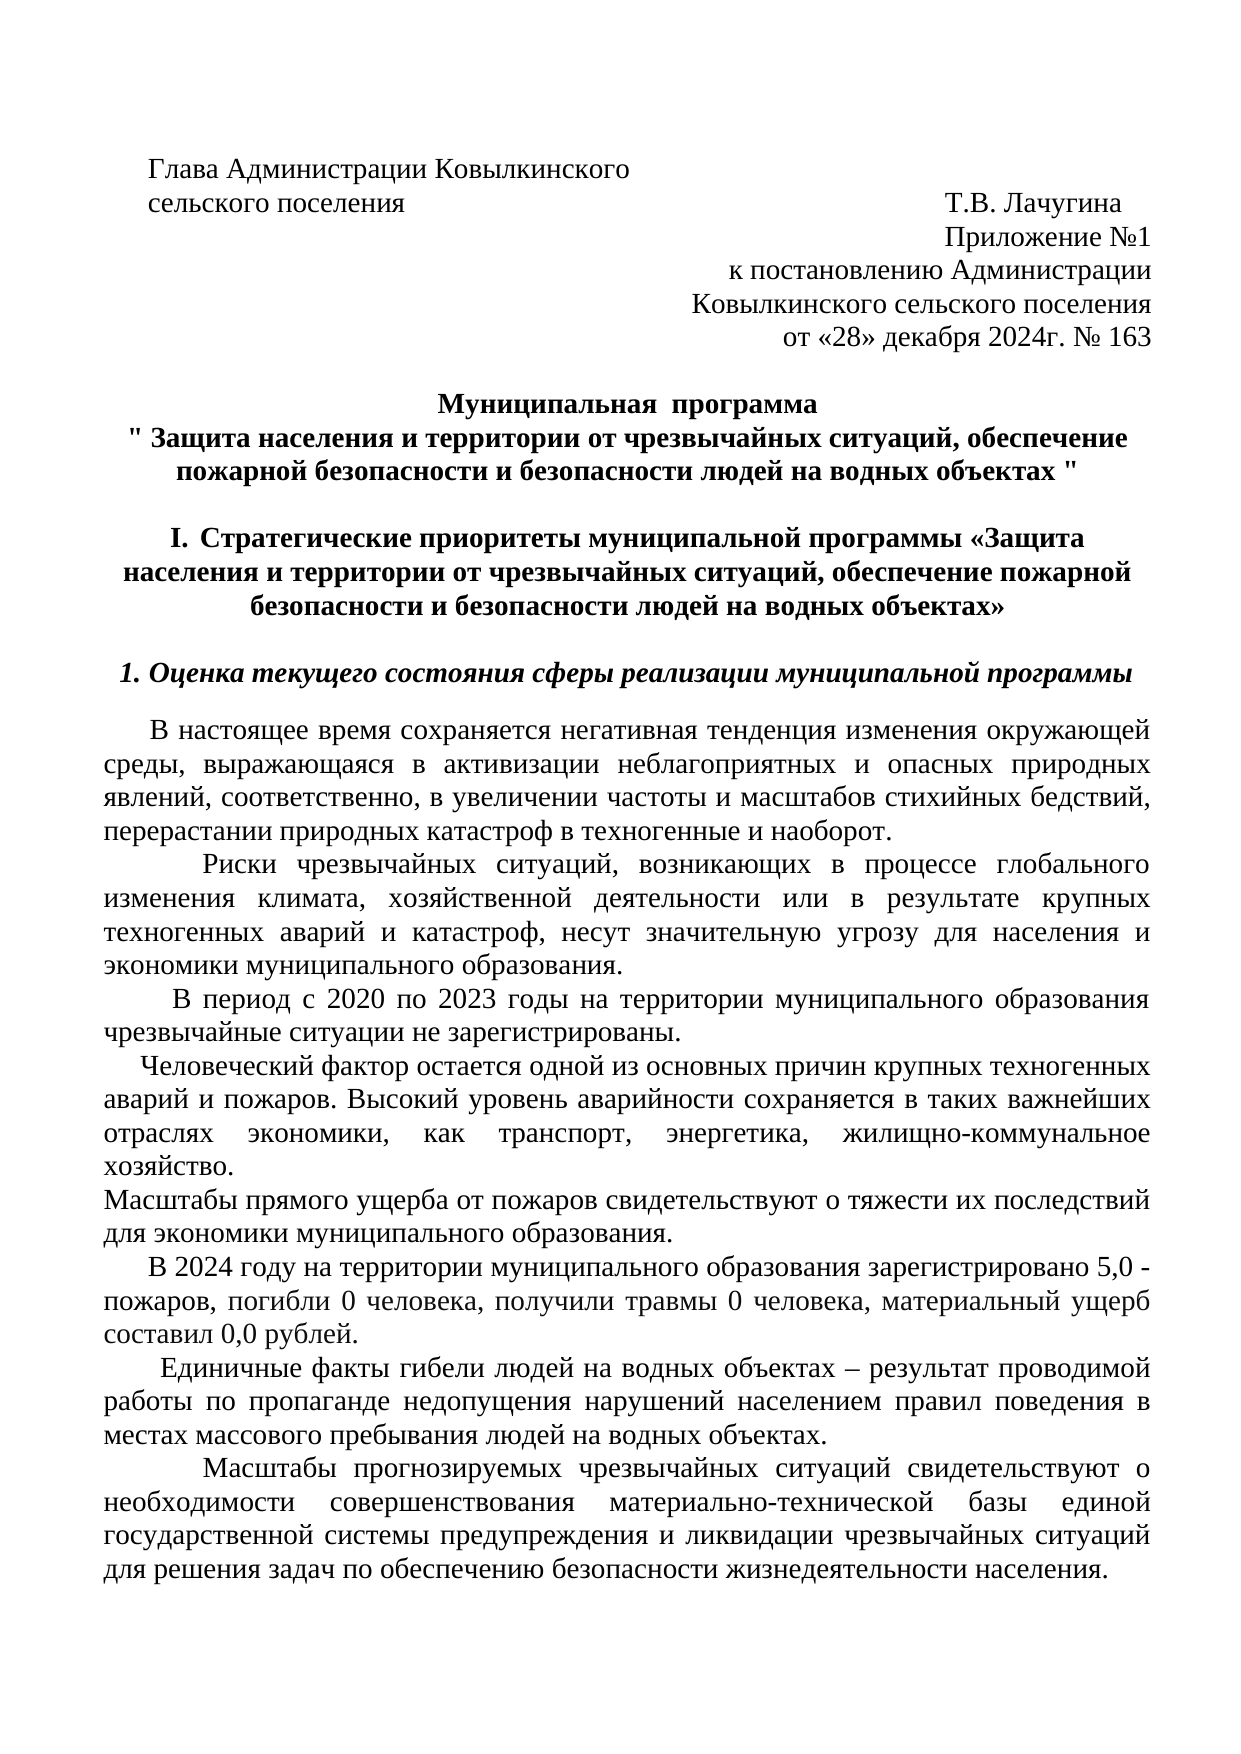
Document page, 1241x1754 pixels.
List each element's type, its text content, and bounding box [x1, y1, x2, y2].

text Человеческий фактор остается одной из основных причин крупных техногенных аварий и пожаров. Высокий уровень аварийности сохраняется в таких важнейших отраслях экономики, как транспорт, энергетика, жилищно-коммунальное хозяйство. [103, 1048, 1152, 1182]
text Масштабы прогнозируемых чрезвычайных ситуаций свидетельствуют о необходимости совершенствования материально-технической базы единой государственной системы предупреждения и ликвидации чрезвычайных ситуаций для решения задач по обеспечению безопасности жизнедеятельности населения. [103, 1450, 1152, 1584]
text " Защита населения и территории от чрезвычайных ситуаций, обеспечение пожарной безопасности и безопасности людей на водных объектах " [103, 420, 1152, 487]
text Единичные факты гибели людей на водных объектах – результат проводимой работы по пропаганде недопущения нарушений населением правил поведения в местах массового пребывания людей на водных объектах. [103, 1350, 1152, 1450]
text от «28» декабря 2024г. № 163 [103, 319, 1152, 353]
text I. Стратегические приоритеты муниципальной программы «Защита населения и территории от чрезвычайных ситуаций, обеспечение пожарной безопасности и безопасности людей на водных объектах» [103, 521, 1152, 621]
text Ковылкинского сельского поселения [103, 286, 1152, 319]
text В 2024 году на территории муниципального образования зарегистрировано 5,0 - пожаров, погибли 0 человека, получили травмы 0 человека, материальный ущерб составил 0,0 рублей. [103, 1249, 1152, 1350]
text к постановлению Администрации [103, 252, 1152, 286]
text сельского поселения Т.В. Лачугина [148, 185, 1152, 219]
text В период с 2020 по 2023 годы на территории муниципального образования чрезвычайные ситуации не зарегистрированы. [103, 981, 1152, 1048]
text Глава Администрации Ковылкинского [148, 152, 1152, 185]
text Масштабы прямого ущерба от пожаров свидетельствуют о тяжести их последствий для экономики муниципального образования. [103, 1182, 1152, 1249]
text Приложение №1 [103, 219, 1152, 252]
text Муниципальная программа [103, 386, 1152, 420]
text 1. Оценка текущего состояния сферы реализации муниципальной программы [103, 655, 1152, 688]
text Риски чрезвычайных ситуаций, возникающих в процессе глобального изменения климата, хозяйственной деятельности или в результате крупных техногенных аварий и катастроф, несут значительную угрозу для населения и экономики муниципального образования. [103, 847, 1152, 981]
text В настоящее время сохраняется негативная тенденция изменения окружающей среды, выражающаяся в активизации неблагоприятных и опасных природных явлений, соответственно, в увеличении частоты и масштабов стихийных бедствий, перерастании природных катастроф в техногенные и наоборот. [103, 712, 1152, 847]
